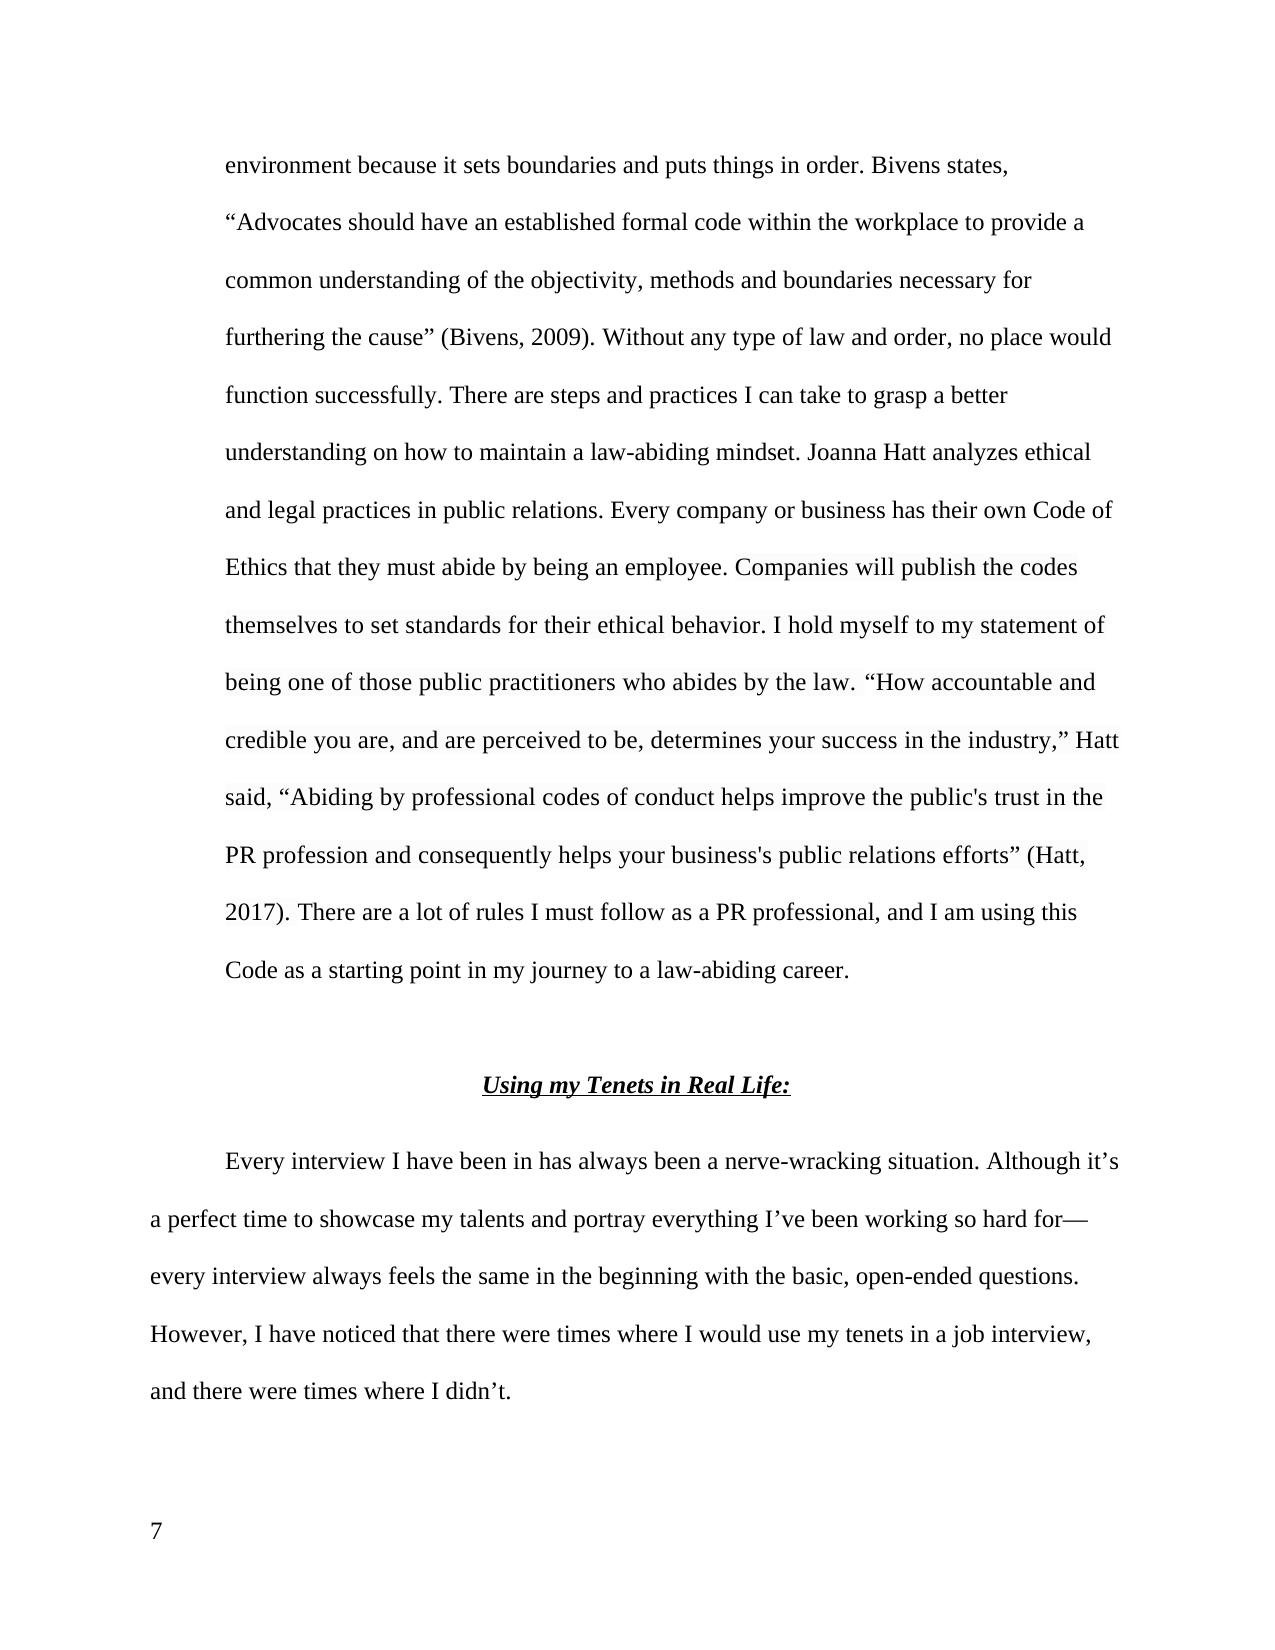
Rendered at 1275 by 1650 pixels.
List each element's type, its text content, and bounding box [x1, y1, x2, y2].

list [187, 150, 1125, 984]
text Every interview I have been in has always been a nerve-wracking situation. Although it’s a perfect time to showcase my talents and portray everything I’ve been working so hard for—every interview always feels the same in the beginning with the basic, open-ended questions. However, I have noticed that there were times where I would use my tenets in a job interview, and there were times where I didn’t. [150, 1146, 1125, 1405]
text Using my Tenets in Real Life: [150, 1070, 1125, 1099]
